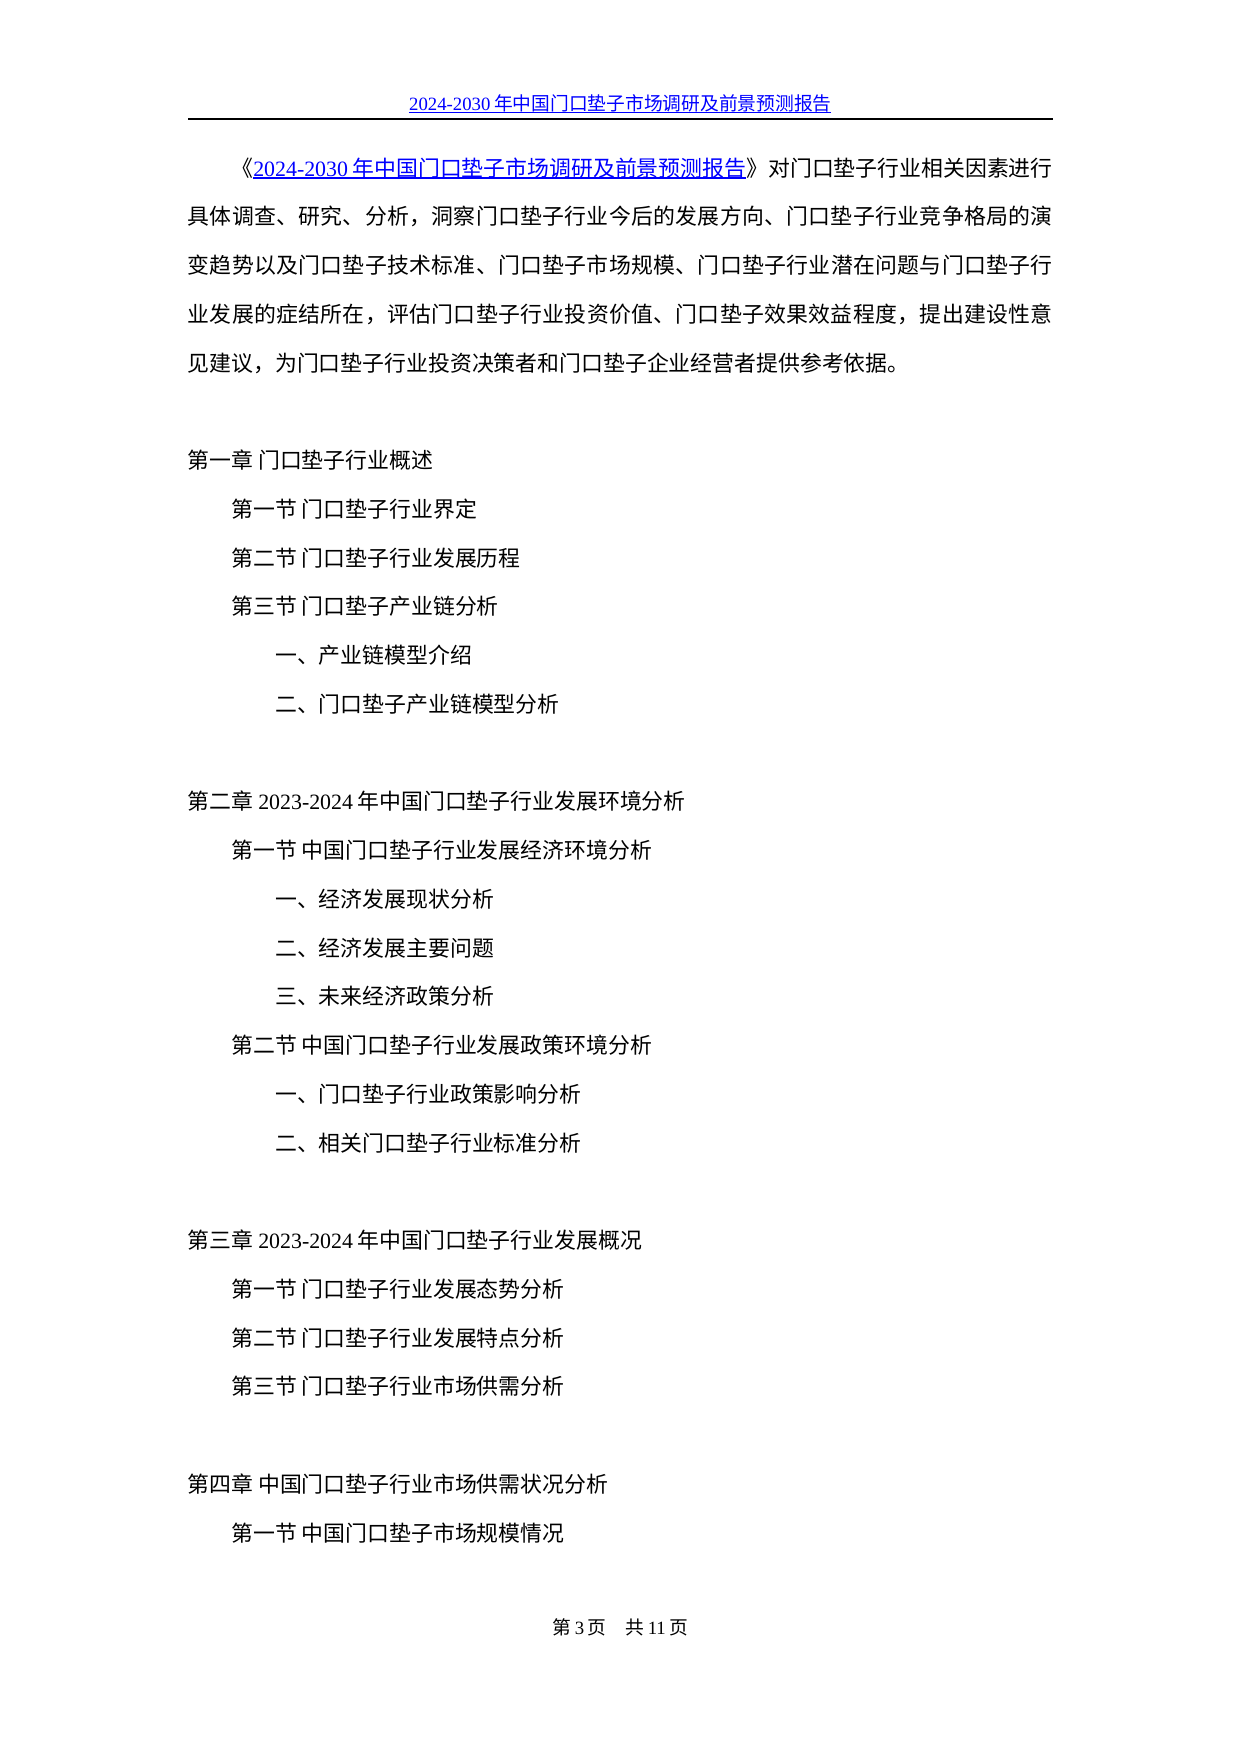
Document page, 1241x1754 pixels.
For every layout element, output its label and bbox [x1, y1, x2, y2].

text [187, 150, 1053, 1548]
